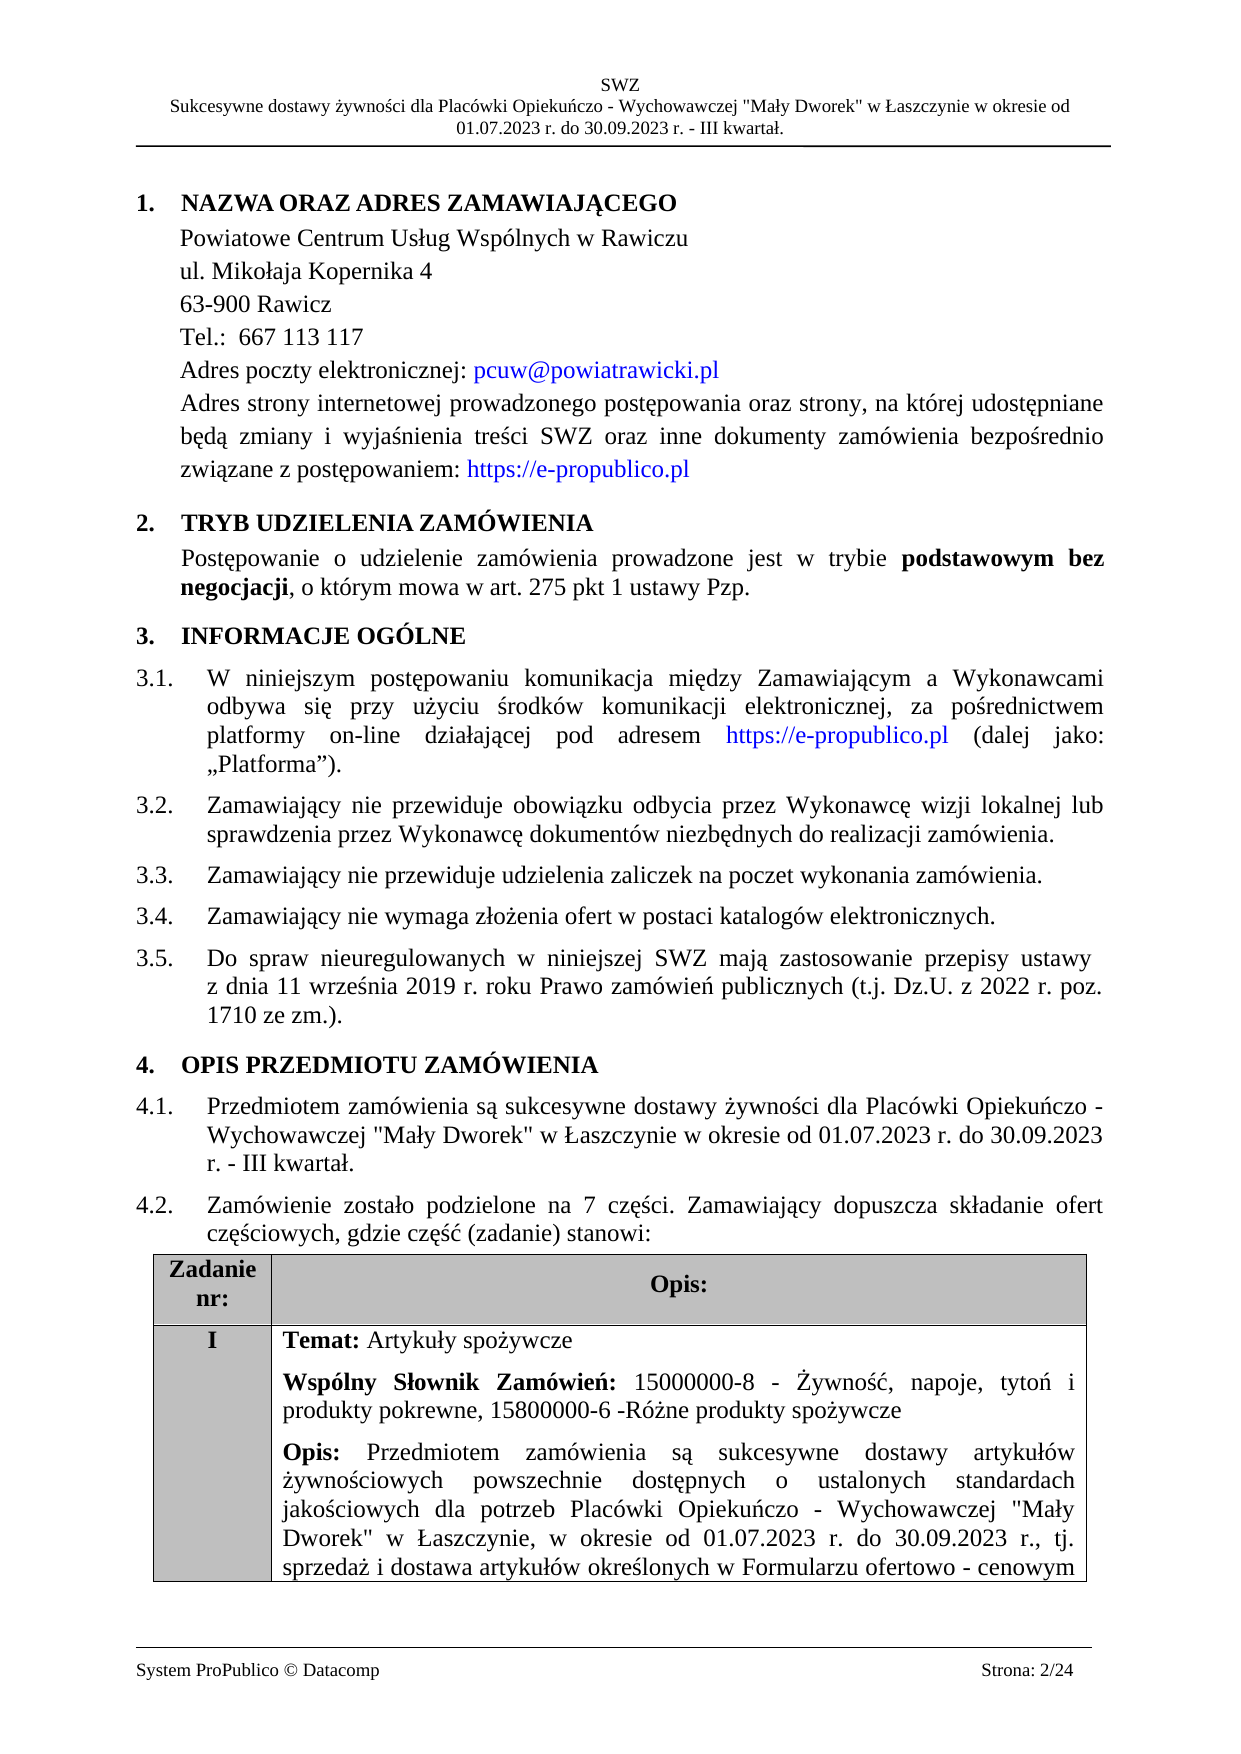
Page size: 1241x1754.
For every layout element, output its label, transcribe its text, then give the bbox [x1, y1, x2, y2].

text Adres strony internetowej prowadzonego postępowania oraz strony, na której udostępniane będą zmiany i wyjaśnienia treści SWZ oraz inne dokumenty zamówienia bezpośrednio związane z postępowaniem: https://e-propublico.pl [180, 388, 1104, 483]
text Adres poczty elektronicznej: pcuw@powiatrawicki.pl [173, 355, 1104, 384]
text 63-900 Rawicz [173, 289, 1104, 318]
subtitle Zamawiający nie przewiduje udzielenia zaliczek na poczet wykonania zamówienia. [136, 860, 1104, 889]
table_header Zadanie nr: [154, 1255, 271, 1324]
subtitle Zamówienie zostało podzielone na 7 części. Zamawiający dopuszcza składanie ofert częściowych, gdzie część (zadanie) stanowi: [136, 1190, 1104, 1247]
text Powiatowe Centrum Usług Wspólnych w Rawiczu [173, 223, 1104, 252]
subtitle W niniejszym postępowaniu komunikacja między Zamawiającym a Wykonawcami odbywa się przy użyciu środków komunikacji elektronicznej, za pośrednictwem platformy on-line działającej pod adresem https://e-propublico.pl (dalej jako: „Platforma”). [136, 663, 1104, 778]
subtitle Zamawiający nie przewiduje obowiązku odbycia przez Wykonawcę wizji lokalnej lub sprawdzenia przez Wykonawcę dokumentów niezbędnych do realizacji zamówienia. [136, 790, 1104, 848]
subtitle Do spraw nieuregulowanych w niniejszej SWZ mają zastosowanie przepisy ustawy z dnia 11 września 2019 r. roku Prawo zamówień publicznych (t.j. Dz.U. z 2022 r. poz. 1710 ze zm.). [136, 943, 1104, 1029]
subtitle Opis przedmiotu zamówienia [136, 1050, 1104, 1078]
subtitle Nazwa oraz adres Zamawiającego [136, 188, 1104, 217]
text Tel.: 667 113 117 [173, 322, 1104, 351]
text Postępowanie o udzielenie zamówienia prowadzone jest w trybie podstawowym bez negocjacji, o którym mowa w art. 275 pkt 1 ustawy Pzp. [180, 543, 1104, 601]
text ul. Mikołaja Kopernika 4 [173, 256, 1104, 285]
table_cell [272, 1326, 1086, 1581]
subtitle Tryb udzielenia zamówienia [136, 508, 1104, 537]
subtitle informacje ogólne [136, 621, 1104, 650]
table_cell I [154, 1326, 271, 1581]
table_header Opis: [272, 1255, 1086, 1324]
subtitle Przedmiotem zamówienia są sukcesywne dostawy żywności dla Placówki Opiekuńczo - Wychowawczej "Mały Dworek" w Łaszczynie w okresie od 01.07.2023 r. do 30.09.2023 r. - III kwartał. [136, 1091, 1104, 1177]
subtitle Zamawiający nie wymaga złożenia ofert w postaci katalogów elektronicznych. [136, 901, 1104, 930]
